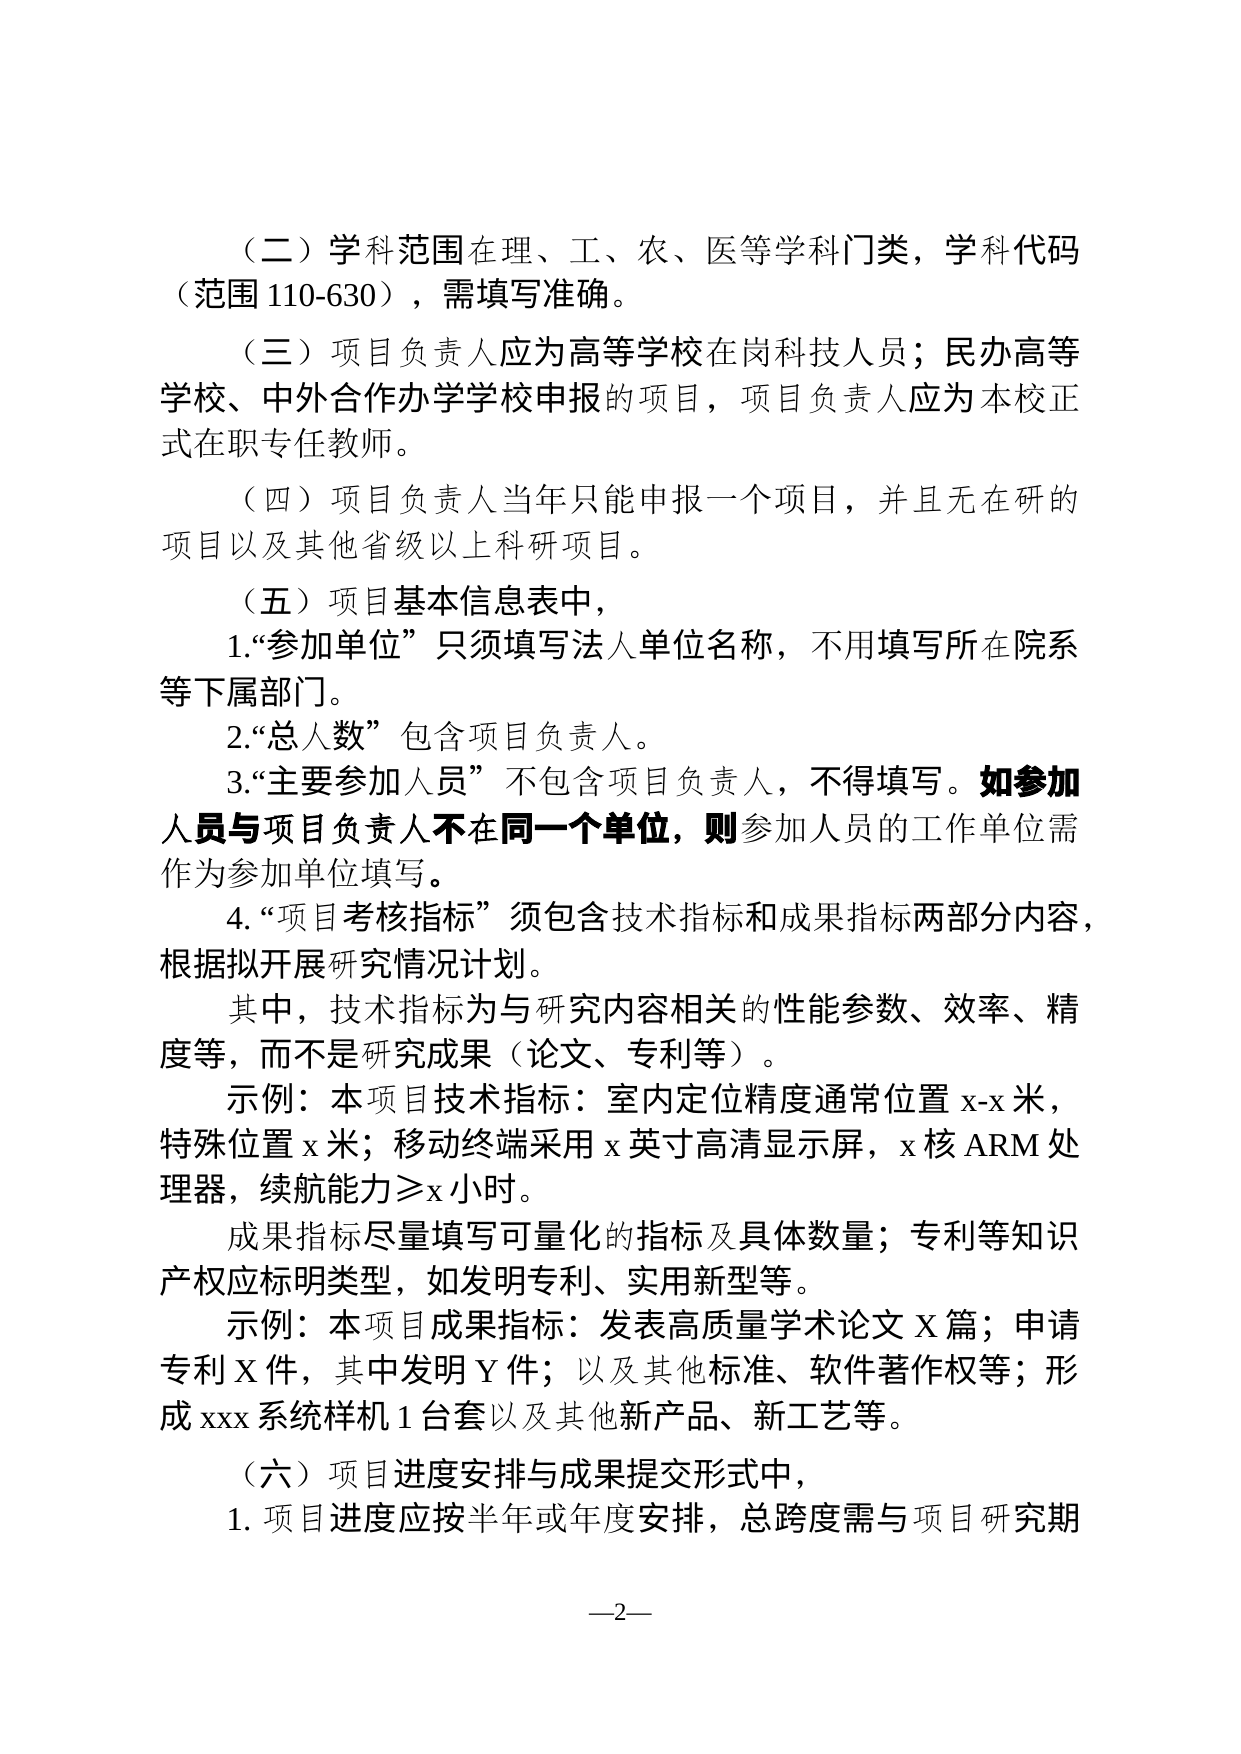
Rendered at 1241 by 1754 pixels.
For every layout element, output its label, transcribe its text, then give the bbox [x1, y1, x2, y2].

text 1.“参加单位”只须填写法人单位名称，不用填写所在院系等下属部门。 [159, 622, 1081, 713]
text （二）学科范围在理、工、农、医等学科门类，学科代码（范围110-630），需填写准确。 [159, 226, 1081, 316]
text （三）项目负责人应为高等学校在岗科技人员；民办高等学校、中外合作办学学校申报的项目，项目负责人应为本校正式在职专任教师。 [159, 328, 1081, 464]
text 3.“主要参加人员”不包含项目负责人，不得填写。如参加人员与项目负责人不在同一个单位，则参加人员的工作单位需作为参加单位填写。 [159, 758, 1081, 894]
text 2.“总人数”包含项目负责人。 [159, 713, 1081, 758]
text （六）项目进度安排与成果提交形式中， [159, 1449, 1081, 1494]
text 示例：本项目成果指标：发表高质量学术论文X篇；申请专利X件，其中发明Y件；以及其他标准、软件著作权等；形成xxx系统样机1台套以及其他新产品、新工艺等。 [159, 1302, 1081, 1438]
text （四）项目负责人当年只能申报一个项目，并且无在研的项目以及其他省级以上科研项目。 [159, 475, 1081, 566]
text （五）项目基本信息表中， [159, 577, 1081, 622]
text 其中，技术指标为与研究内容相关的性能参数、效率、精度等，而不是研究成果（论文、专利等）。 [159, 984, 1081, 1075]
text 示例：本项目技术指标：室内定位精度通常位置x-x米，特殊位置x米；移动终端采用x英寸高清显示屏，x核ARM处理器，续航能力≥x小时。 [159, 1075, 1081, 1211]
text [159, 1494, 1081, 1539]
text 4. “项目考核指标”须包含技术指标和成果指标两部分内容，根据拟开展研究情况计划。 [159, 894, 1081, 984]
text 成果指标尽量填写可量化的指标及具体数量；专利等知识产权应标明类型，如发明专利、实用新型等。 [159, 1211, 1081, 1302]
